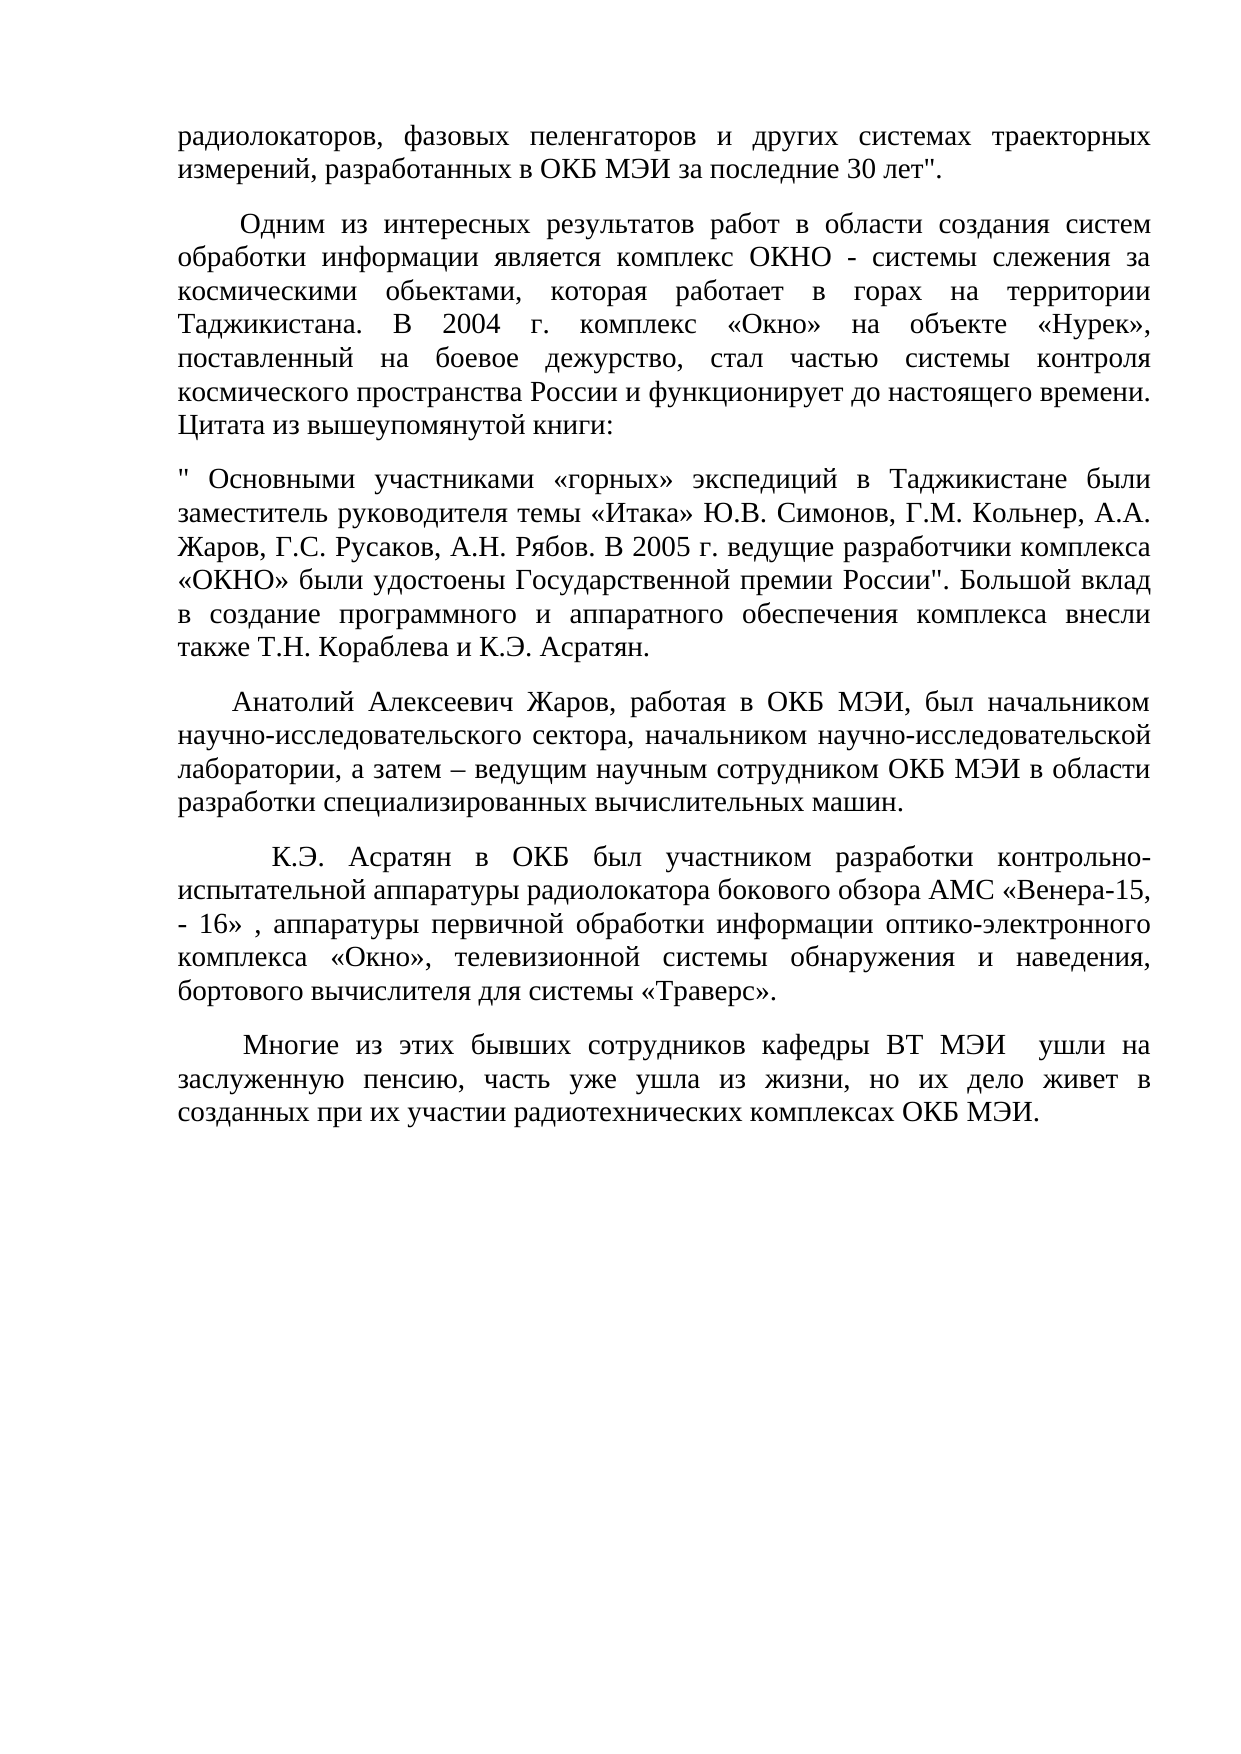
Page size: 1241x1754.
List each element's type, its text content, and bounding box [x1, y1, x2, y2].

text " Основными участниками «горных» экспедиций в Таджикистане были заместитель руководителя темы «Итака» Ю.В. Симонов, Г.М. Кольнер, А.А. Жаров, Г.С. Русаков, А.Н. Рябов. В 2005 г. ведущие разработчики комплекса «ОКНО» были удостоены Государственной премии России". Большой вклад в создание программного и аппаратного обеспечения комплекса внесли также Т.Н. Кораблева и К.Э. Асратян. [177, 462, 1152, 663]
text Многие из этих бывших сотрудников кафедры ВТ МЭИ ушли на заслуженную пенсию, часть уже ушла из жизни, но их дело живет в созданных при их участии радиотехнических комплексах ОКБ МЭИ. [177, 1027, 1152, 1128]
text Одним из интересных результатов работ в области создания систем обработки информации является комплекс ОКНО - системы слежения за космическими обьектами, которая работает в горах на территории Таджикистана. В 2004 г. комплекс «Окно» на объекте «Нурек», поставленный на боевое дежурство, стал частью системы контроля космического пространства России и функционирует до настоящего времени. Цитата из вышеупомянутой книги: [177, 206, 1152, 441]
text Анатолий Алексеевич Жаров, работая в ОКБ МЭИ, был начальником научно-исследовательского сектора, начальником научно-исследовательской лаборатории, а затем – ведущим научным сотрудником ОКБ МЭИ в области разработки специализированных вычислительных машин. [177, 684, 1152, 818]
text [177, 118, 1152, 185]
text К.Э. Асратян в ОКБ был участником разработки контрольно-испытательной аппаратуры радиолокатора бокового обзора АМС «Венера-15, - 16» , аппаратуры первичной обработки информации оптико-электронного комплекса «Окно», телевизионной системы обнаружения и наведения, бортового вычислителя для системы «Траверс». [177, 839, 1152, 1006]
